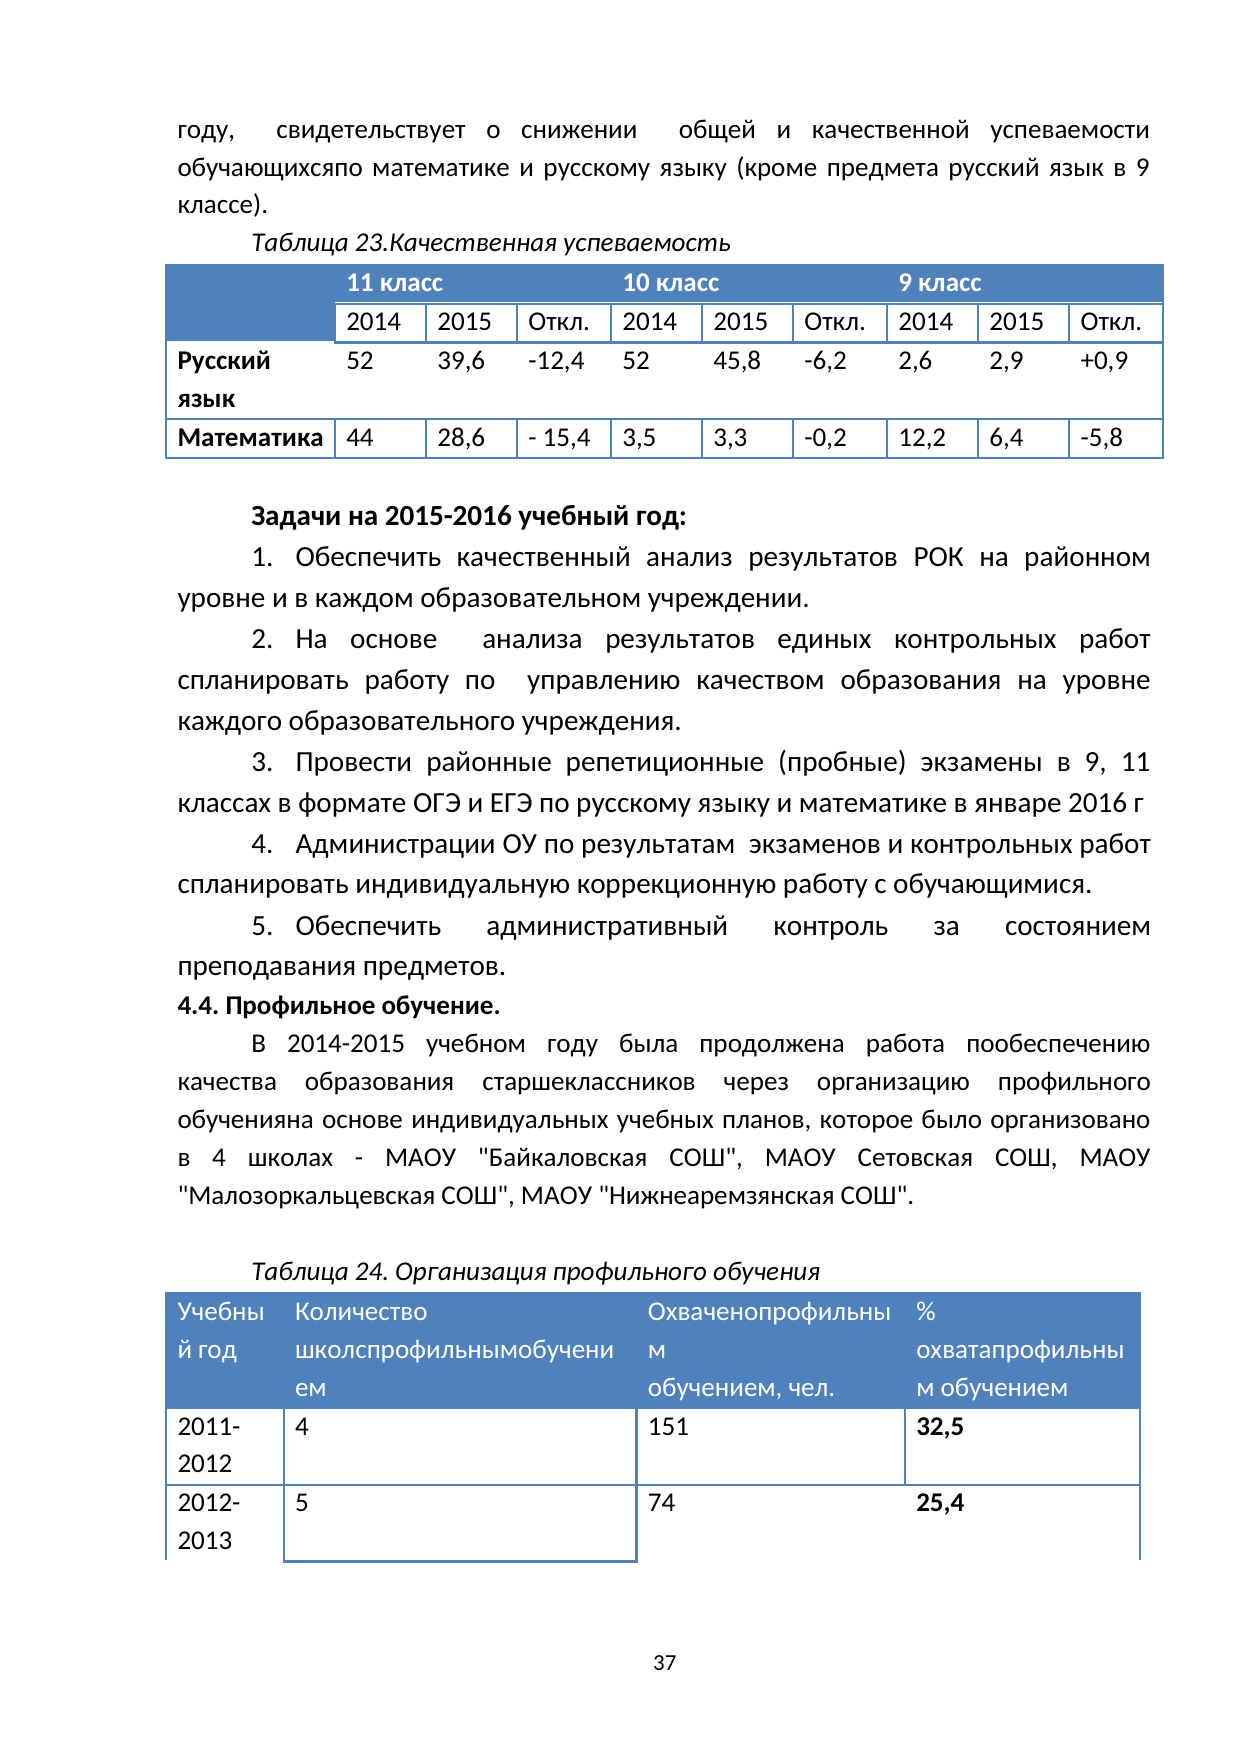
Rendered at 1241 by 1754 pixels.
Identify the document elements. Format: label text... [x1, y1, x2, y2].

table_cell 52 [335, 344, 426, 418]
table_header Охваченопрофильным обучением, чел. [638, 1294, 905, 1407]
table_header [167, 266, 335, 341]
text Задачи на 2015-2016 учебный год: [177, 497, 1152, 533]
list Администрации ОУ по результатам экзаменов и контрольных работ спланировать индивидуальную коррекционную работу с обучающимися. [177, 825, 1152, 901]
table_header 10 класс [611, 266, 887, 302]
table_cell 45,8 [702, 344, 793, 418]
list Обеспечить качественный анализ результатов РОК на районном уровне и в каждом образовательном учреждении. [177, 538, 1152, 615]
list Обеспечить административный контроль за состоянием преподавания предметов. [177, 907, 1152, 983]
text Таблица 23.Качественная успеваемость [177, 226, 1152, 258]
table_cell -6,2 [793, 344, 887, 418]
table_cell 2,9 [978, 344, 1069, 418]
table_cell 2014 [612, 305, 701, 341]
table_header Учебный год [167, 1294, 283, 1407]
table_cell 2015 [703, 305, 792, 341]
table_cell 2014 [336, 305, 425, 341]
table_cell - 15,4 [518, 420, 610, 457]
table_header 11 класс [335, 266, 611, 302]
list На основе анализа результатов единых контрольных работ спланировать работу по управлению качеством образования на уровне каждого образовательного учреждения. [177, 620, 1152, 737]
table_header Количество школспрофильнымобучением [285, 1294, 635, 1407]
table_cell -5,8 [1070, 420, 1162, 457]
table_cell 5 [285, 1486, 635, 1560]
table_cell 2015 [427, 305, 516, 341]
table_cell 28,6 [427, 420, 516, 457]
table_cell Откл. [794, 305, 886, 341]
table_cell 2,6 [887, 344, 978, 418]
table_cell -12,4 [517, 344, 611, 418]
table_cell 3,5 [612, 420, 701, 457]
table_cell 3,3 [703, 420, 792, 457]
table_cell 25,4 [905, 1486, 1139, 1560]
table_header 9 класс [887, 266, 1162, 302]
table_cell 6,4 [979, 420, 1068, 457]
table_cell 2015 [979, 305, 1068, 341]
table_cell 74 [638, 1486, 905, 1560]
table_cell Откл. [518, 305, 610, 341]
text Таблица 24. Организация профильного обучения [177, 1254, 1152, 1287]
table_header % охватапрофильным обучением [905, 1294, 1139, 1407]
table_cell 2014 [888, 305, 977, 341]
table_cell 44 [336, 420, 425, 457]
table_cell 52 [611, 344, 702, 418]
table_cell 2011-2012 [167, 1409, 283, 1483]
table_cell 2012-2013 [167, 1486, 283, 1560]
table_cell Откл. [1070, 305, 1162, 341]
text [177, 112, 1152, 221]
table_cell 12,2 [888, 420, 977, 457]
table_cell 151 [638, 1409, 904, 1483]
table_cell 32,5 [906, 1409, 1139, 1483]
table_cell +0,9 [1069, 344, 1162, 418]
text В 2014-2015 учебном году была продолжена работа пообеспечению качества образования старшеклассников через организацию профильного обученияна основе индивидуальных учебных планов, которое было организовано в 4 школах - МАОУ "Байкаловская СОШ", МАОУ Сетовская СОШ, МАОУ "Малозоркальцевская СОШ", МАОУ "Нижнеаремзянская СОШ". [177, 1026, 1152, 1211]
table_cell 39,6 [426, 344, 517, 418]
table_cell -0,2 [794, 420, 886, 457]
table_cell Русский язык [167, 341, 335, 418]
table_cell Математика [167, 420, 334, 457]
table_cell 4 [285, 1409, 635, 1483]
list Провести районные репетиционные (пробные) экзамены в 9, 11 классах в формате ОГЭ и ЕГЭ по русскому языку и математике в январе 2016 г [177, 743, 1152, 819]
text 4.4. Профильное обучение. [177, 988, 1152, 1021]
